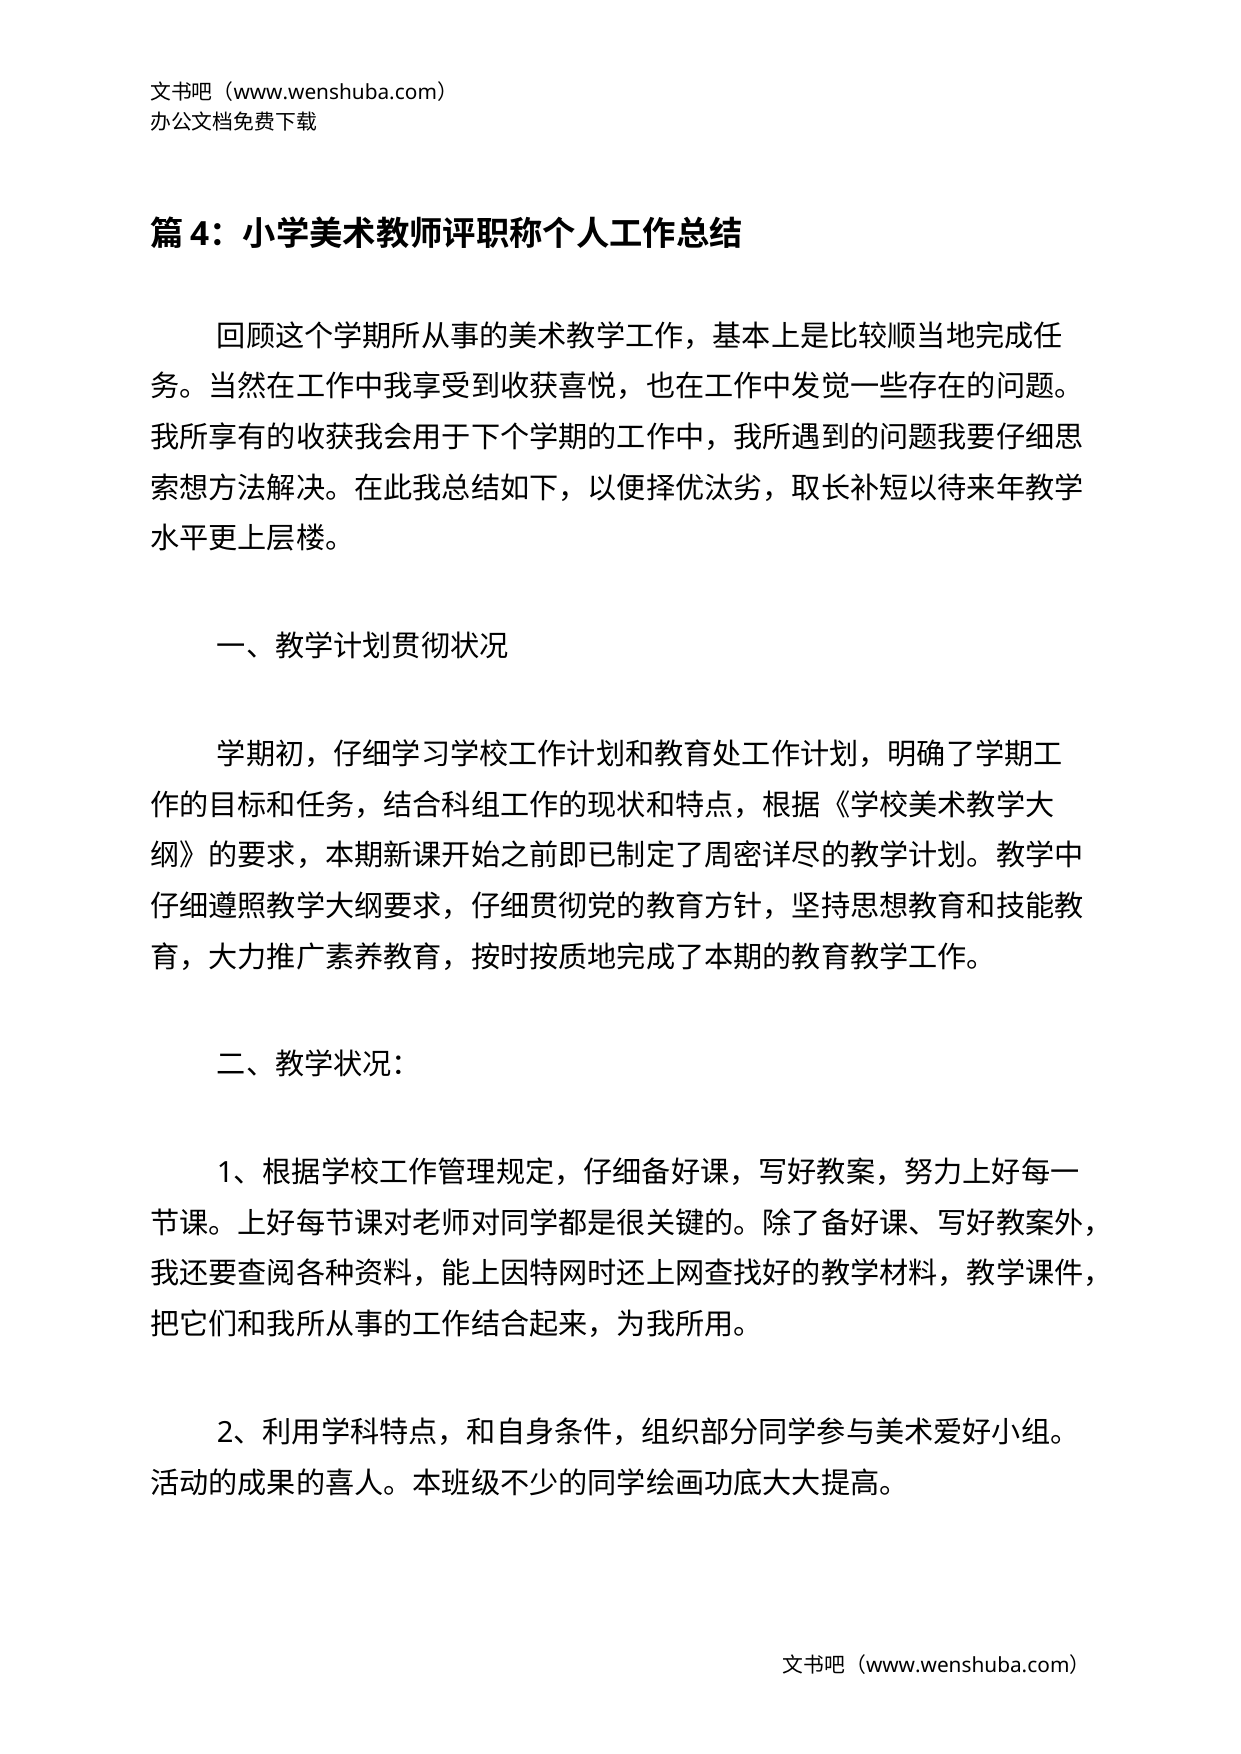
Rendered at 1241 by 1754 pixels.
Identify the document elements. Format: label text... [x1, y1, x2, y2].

text 一、教学计划贯彻状况 [150, 623, 1090, 665]
text 二、教学状况： [150, 1041, 1090, 1083]
text 学期初，仔细学习学校工作计划和教育处工作计划，明确了学期工作的目标和任务，结合科组工作的现状和特点，根据《学校美术教学大纲》的要求，本期新课开始之前即已制定了周密详尽的教学计划。教学中仔细遵照教学大纲要求，仔细贯彻党的教育方针，坚持思想教育和技能教育，大力推广素养教育，按时按质地完成了本期的教育教学工作。 [150, 730, 1090, 976]
text 回顾这个学期所从事的美术教学工作，基本上是比较顺当地完成任务。当然在工作中我享受到收获喜悦，也在工作中发觉一些存在的问题。我所享有的收获我会用于下个学期的工作中，我所遇到的问题我要仔细思索想方法解决。在此我总结如下，以便择优汰劣，取长补短以待来年教学水平更上层楼。 [150, 312, 1090, 557]
text 篇4：小学美术教师评职称个人工作总结 [150, 207, 1090, 255]
text 1、根据学校工作管理规定，仔细备好课，写好教案，努力上好每一节课。上好每节课对老师对同学都是很关键的。除了备好课、写好教案外，我还要查阅各种资料，能上因特网时还上网查找好的教学材料，教学课件，把它们和我所从事的工作结合起来，为我所用。 [150, 1148, 1090, 1343]
text 2、利用学科特点，和自身条件，组织部分同学参与美术爱好小组。活动的成果的喜人。本班级不少的同学绘画功底大大提高。 [150, 1408, 1090, 1501]
